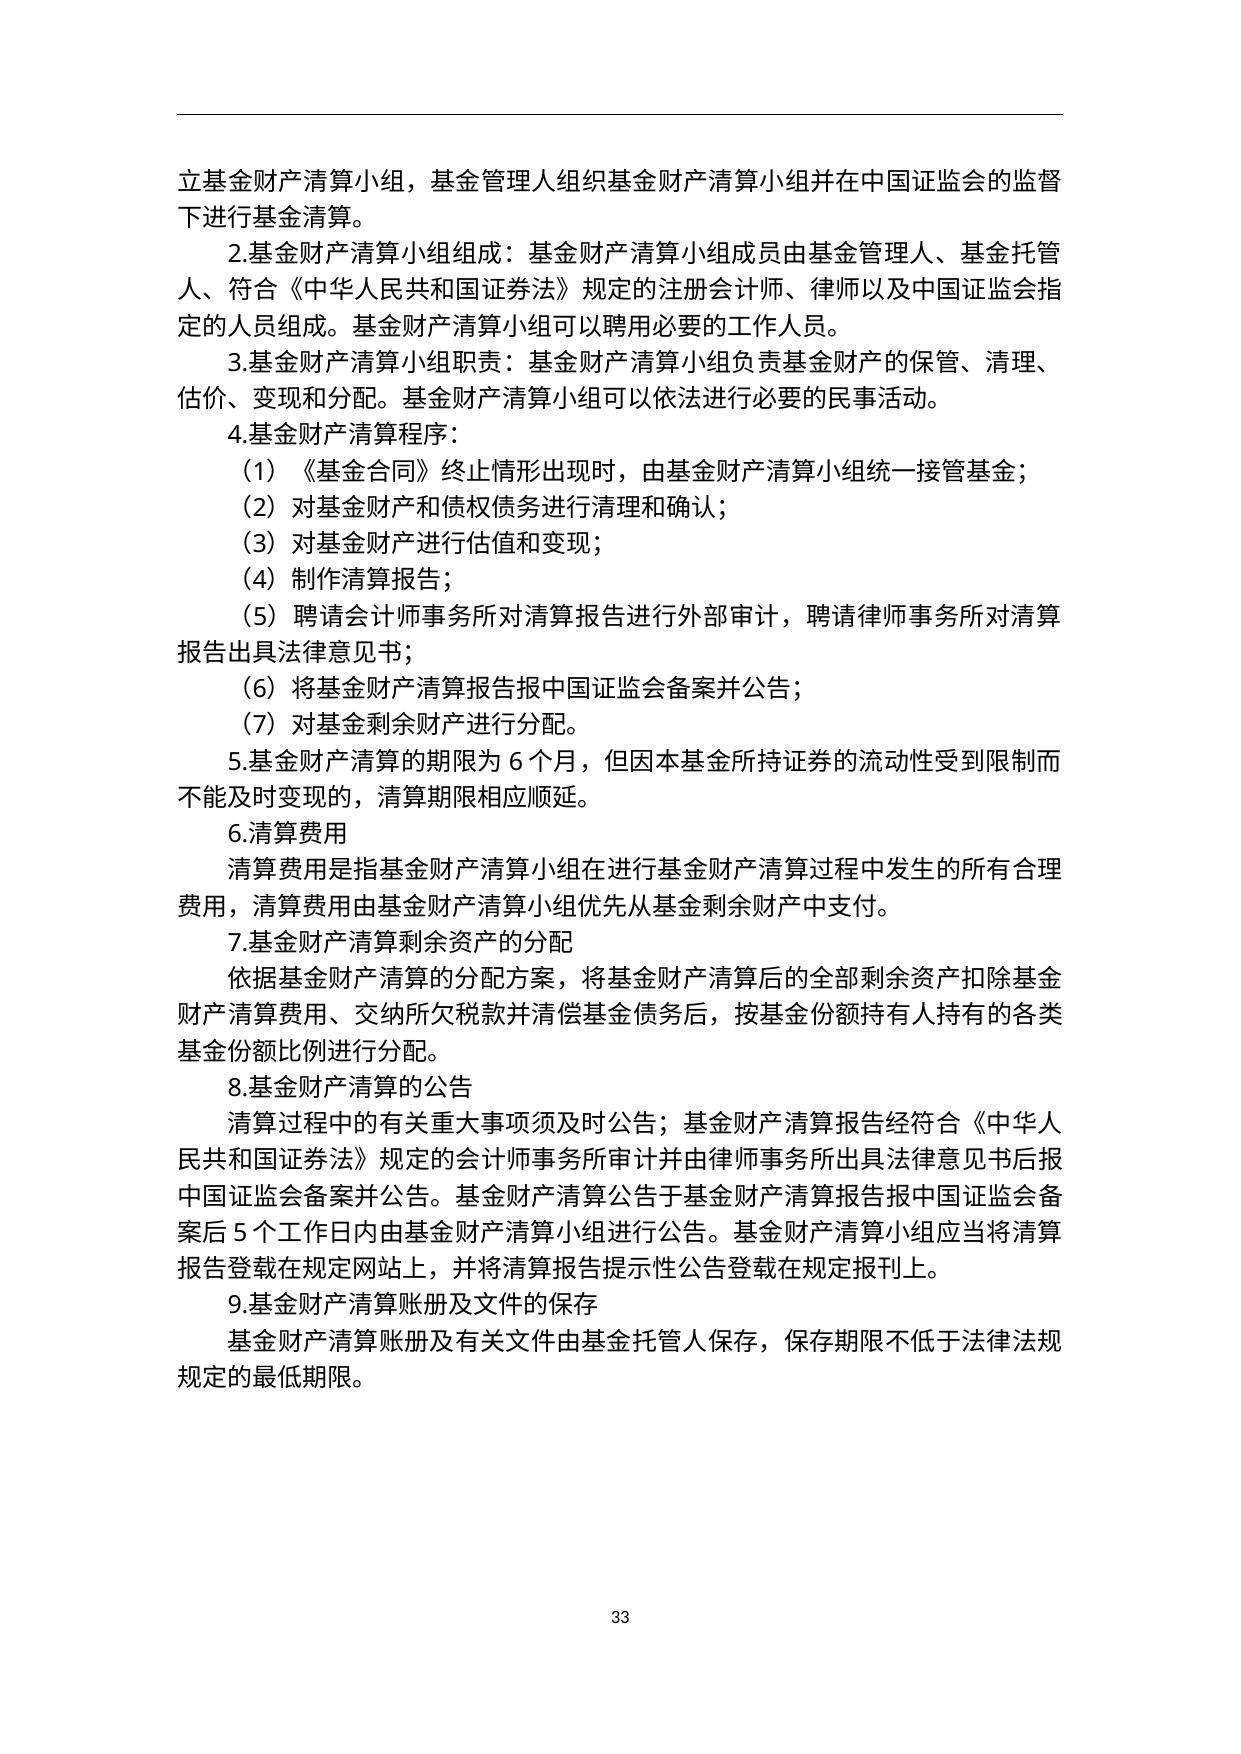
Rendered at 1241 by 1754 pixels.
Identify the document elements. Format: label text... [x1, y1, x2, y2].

text 7.基金财产清算剩余资产的分配 [177, 922, 1063, 959]
text （6）将基金财产清算报告报中国证监会备案并公告； [177, 669, 1063, 705]
text （1）《基金合同》终止情形出现时，由基金财产清算小组统一接管基金； [177, 451, 1063, 487]
text 4.基金财产清算程序： [177, 415, 1063, 451]
text 6.清算费用 [177, 814, 1063, 850]
text （7）对基金剩余财产进行分配。 [177, 705, 1063, 741]
text 清算过程中的有关重大事项须及时公告；基金财产清算报告经符合《中华人民共和国证券法》规定的会计师事务所审计并由律师事务所出具法律意见书后报中国证监会备案并公告。基金财产清算公告于基金财产清算报告报中国证监会备案后5个工作日内由基金财产清算小组进行公告。基金财产清算小组应当将清算报告登载在规定网站上，并将清算报告提示性公告登载在规定报刊上。 [177, 1104, 1063, 1285]
text （2）对基金财产和债权债务进行清理和确认； [177, 487, 1063, 524]
text （5）聘请会计师事务所对清算报告进行外部审计，聘请律师事务所对清算报告出具法律意见书； [177, 596, 1063, 669]
text 基金财产清算账册及有关文件由基金托管人保存，保存期限不低于法律法规规定的最低期限。 [177, 1321, 1063, 1394]
text 8.基金财产清算的公告 [177, 1067, 1063, 1104]
text 3.基金财产清算小组职责：基金财产清算小组负责基金财产的保管、清理、估价、变现和分配。基金财产清算小组可以依法进行必要的民事活动。 [177, 342, 1063, 415]
text （4）制作清算报告； [177, 560, 1063, 596]
text 9.基金财产清算账册及文件的保存 [177, 1285, 1063, 1321]
text （3）对基金财产进行估值和变现； [177, 524, 1063, 560]
text 清算费用是指基金财产清算小组在进行基金财产清算过程中发生的所有合理费用，清算费用由基金财产清算小组优先从基金剩余财产中支付。 [177, 850, 1063, 922]
text 2.基金财产清算小组组成：基金财产清算小组成员由基金管理人、基金托管人、符合《中华人民共和国证券法》规定的注册会计师、律师以及中国证监会指定的人员组成。基金财产清算小组可以聘用必要的工作人员。 [177, 234, 1063, 342]
text 依据基金财产清算的分配方案，将基金财产清算后的全部剩余资产扣除基金财产清算费用、交纳所欠税款并清偿基金债务后，按基金份额持有人持有的各类基金份额比例进行分配。 [177, 959, 1063, 1067]
text 5.基金财产清算的期限为6个月，但因本基金所持证券的流动性受到限制而不能及时变现的，清算期限相应顺延。 [177, 741, 1063, 814]
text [177, 161, 1063, 234]
